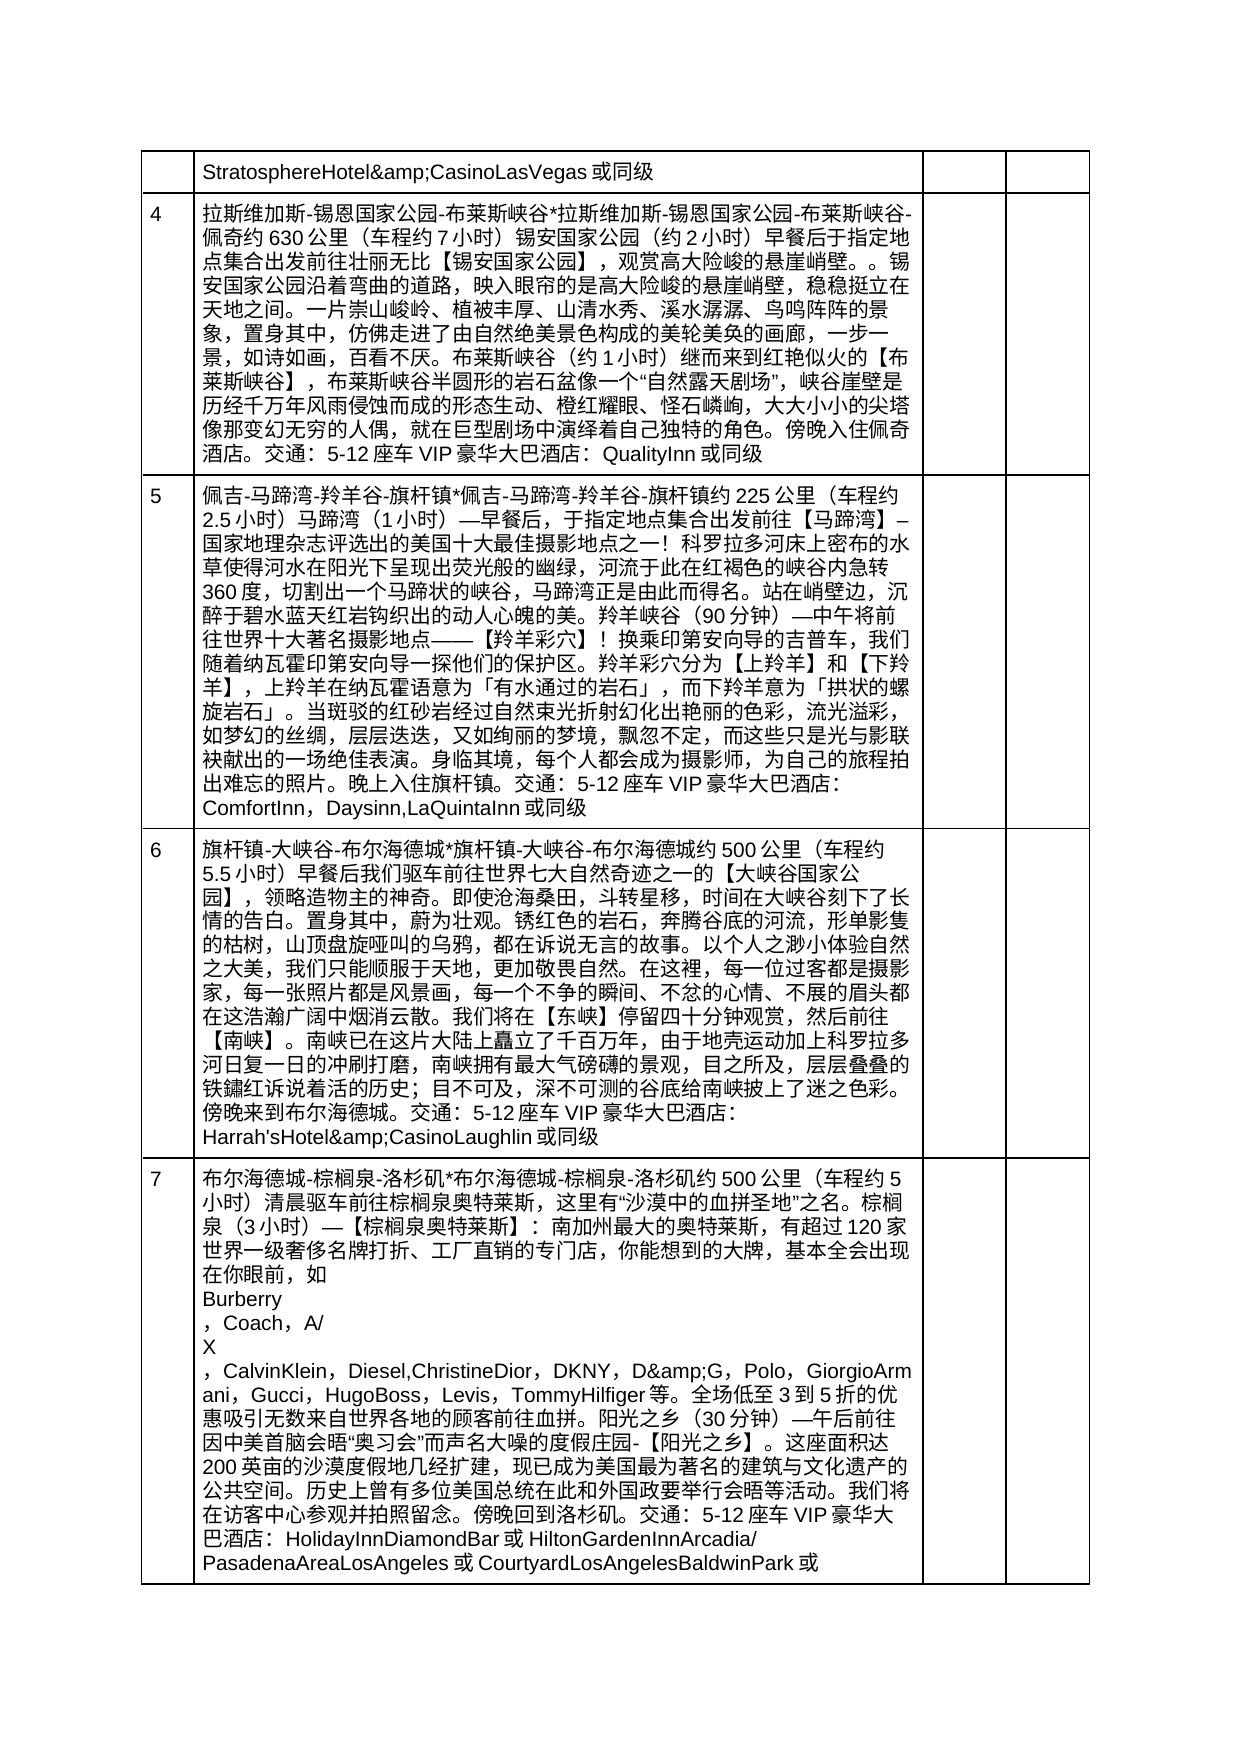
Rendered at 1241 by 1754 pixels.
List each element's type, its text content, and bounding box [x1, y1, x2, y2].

table_cell 拉斯维加斯-锡恩国家公园-布莱斯峡谷*拉斯维加斯-锡恩国家公园-布莱斯峡谷-佩奇约630公里（车程约7小时）锡安国家公园（约2小时）早餐后于指定地点集合出发前往壮丽无比【锡安国家公园】，观赏高大险峻的悬崖峭壁。。锡安国家公园沿着弯曲的道路，映入眼帘的是高大险峻的悬崖峭壁，稳稳挺立在天地之间。一片崇山峻岭、植被丰厚、山清水秀、溪水潺潺、鸟鸣阵阵的景象，置身其中，仿佛走进了由自然绝美景色构成的美轮美奂的画廊，一步一景，如诗如画，百看不厌。布莱斯峡谷（约1小时）继而来到红艳似火的【布莱斯峡谷】，布莱斯峡谷半圆形的岩石盆像一个“自然露天剧场”，峡谷崖壁是历经千万年风雨侵蚀而成的形态生动、橙红耀眼、怪石嶙峋，大大小小的尖塔像那变幻无穷的人偶，就在巨型剧场中演绎着自己独特的角色。傍晚入住佩奇酒店。交通：5-12座车VIP豪华大巴酒店：QualityInn或同级 [195, 194, 922, 474]
table_cell 6 [142, 829, 193, 1157]
table_cell 佩吉-马蹄湾-羚羊谷-旗杆镇*佩吉-马蹄湾-羚羊谷-旗杆镇约225公里（车程约2.5小时）马蹄湾（1小时）—早餐后，于指定地点集合出发前往【马蹄湾】–国家地理杂志评选出的美国十大最佳摄影地点之一！科罗拉多河床上密布的水草使得河水在阳光下呈现出荧光般的幽绿，河流于此在红褐色的峡谷内急转360度，切割出一个马蹄状的峡谷，马蹄湾正是由此而得名。站在峭壁边，沉醉于碧水蓝天红岩钩织出的动人心魄的美。羚羊峡谷（90分钟）—中午将前往世界十大著名摄影地点——【羚羊彩穴】！换乘印第安向导的吉普车，我们随着纳瓦霍印第安向导一探他们的保护区。羚羊彩穴分为【上羚羊】和【下羚羊】，上羚羊在纳瓦霍语意为「有水通过的岩石」，而下羚羊意为「拱状的螺旋岩石」。当斑驳的红砂岩经过自然束光折射幻化出艳丽的色彩，流光溢彩，如梦幻的丝绸，层层迭迭，又如绚丽的梦境，飘忽不定，而这些只是光与影联袂献出的一场绝佳表演。身临其境，每个人都会成为摄影师，为自己的旅程拍出难忘的照片。晚上入住旗杆镇。交通：5-12座车VIP豪华大巴酒店：ComfortInn，Daysinn,LaQuintaInn或同级 [195, 476, 922, 828]
table_cell [924, 1159, 1005, 1583]
table_cell 5 [142, 475, 193, 828]
table_cell [1007, 476, 1089, 828]
table_cell [1007, 1159, 1089, 1583]
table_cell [195, 152, 922, 192]
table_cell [195, 1159, 922, 1583]
table_cell [924, 152, 1005, 192]
table_cell [924, 476, 1005, 828]
table_cell [1007, 194, 1089, 474]
table_cell 7 [142, 1158, 193, 1583]
table_cell [924, 194, 1005, 474]
table_cell [1007, 152, 1089, 192]
table_cell 4 [142, 193, 193, 474]
table_cell [924, 829, 1005, 1157]
table_cell 旗杆镇-大峡谷-布尔海德城*旗杆镇-大峡谷-布尔海德城约500公里（车程约5.5小时）早餐后我们驱车前往世界七大自然奇迹之一的【大峡谷国家公园】，领略造物主的神奇。即使沧海桑田，斗转星移，时间在大峡谷刻下了长情的告白。置身其中，蔚为壮观。锈红色的岩石，奔腾谷底的河流，形单影隻的枯树，山顶盘旋哑叫的乌鸦，都在诉说无言的故事。以个人之渺小体验自然之大美，我们只能顺服于天地，更加敬畏自然。在这裡，每一位过客都是摄影家，每一张照片都是风景画，每一个不争的瞬间、不忿的心情、不展的眉头都在这浩瀚广阔中烟消云散。我们将在【东峡】停留四十分钟观赏，然后前往【南峡】。南峡已在这片大陆上矗立了千百万年，由于地壳运动加上科罗拉多河日复一日的冲刷打磨，南峡拥有最大气磅礴的景观，目之所及，层层叠叠的铁鏽红诉说着活的历史；目不可及，深不可测的谷底给南峡披上了迷之色彩。傍晚来到布尔海德城。交通：5-12座车VIP豪华大巴酒店：Harrah'sHotel&amp;CasinoLaughlin或同级 [195, 829, 922, 1157]
table_cell [1007, 829, 1089, 1157]
table_cell 3 [142, 152, 193, 192]
